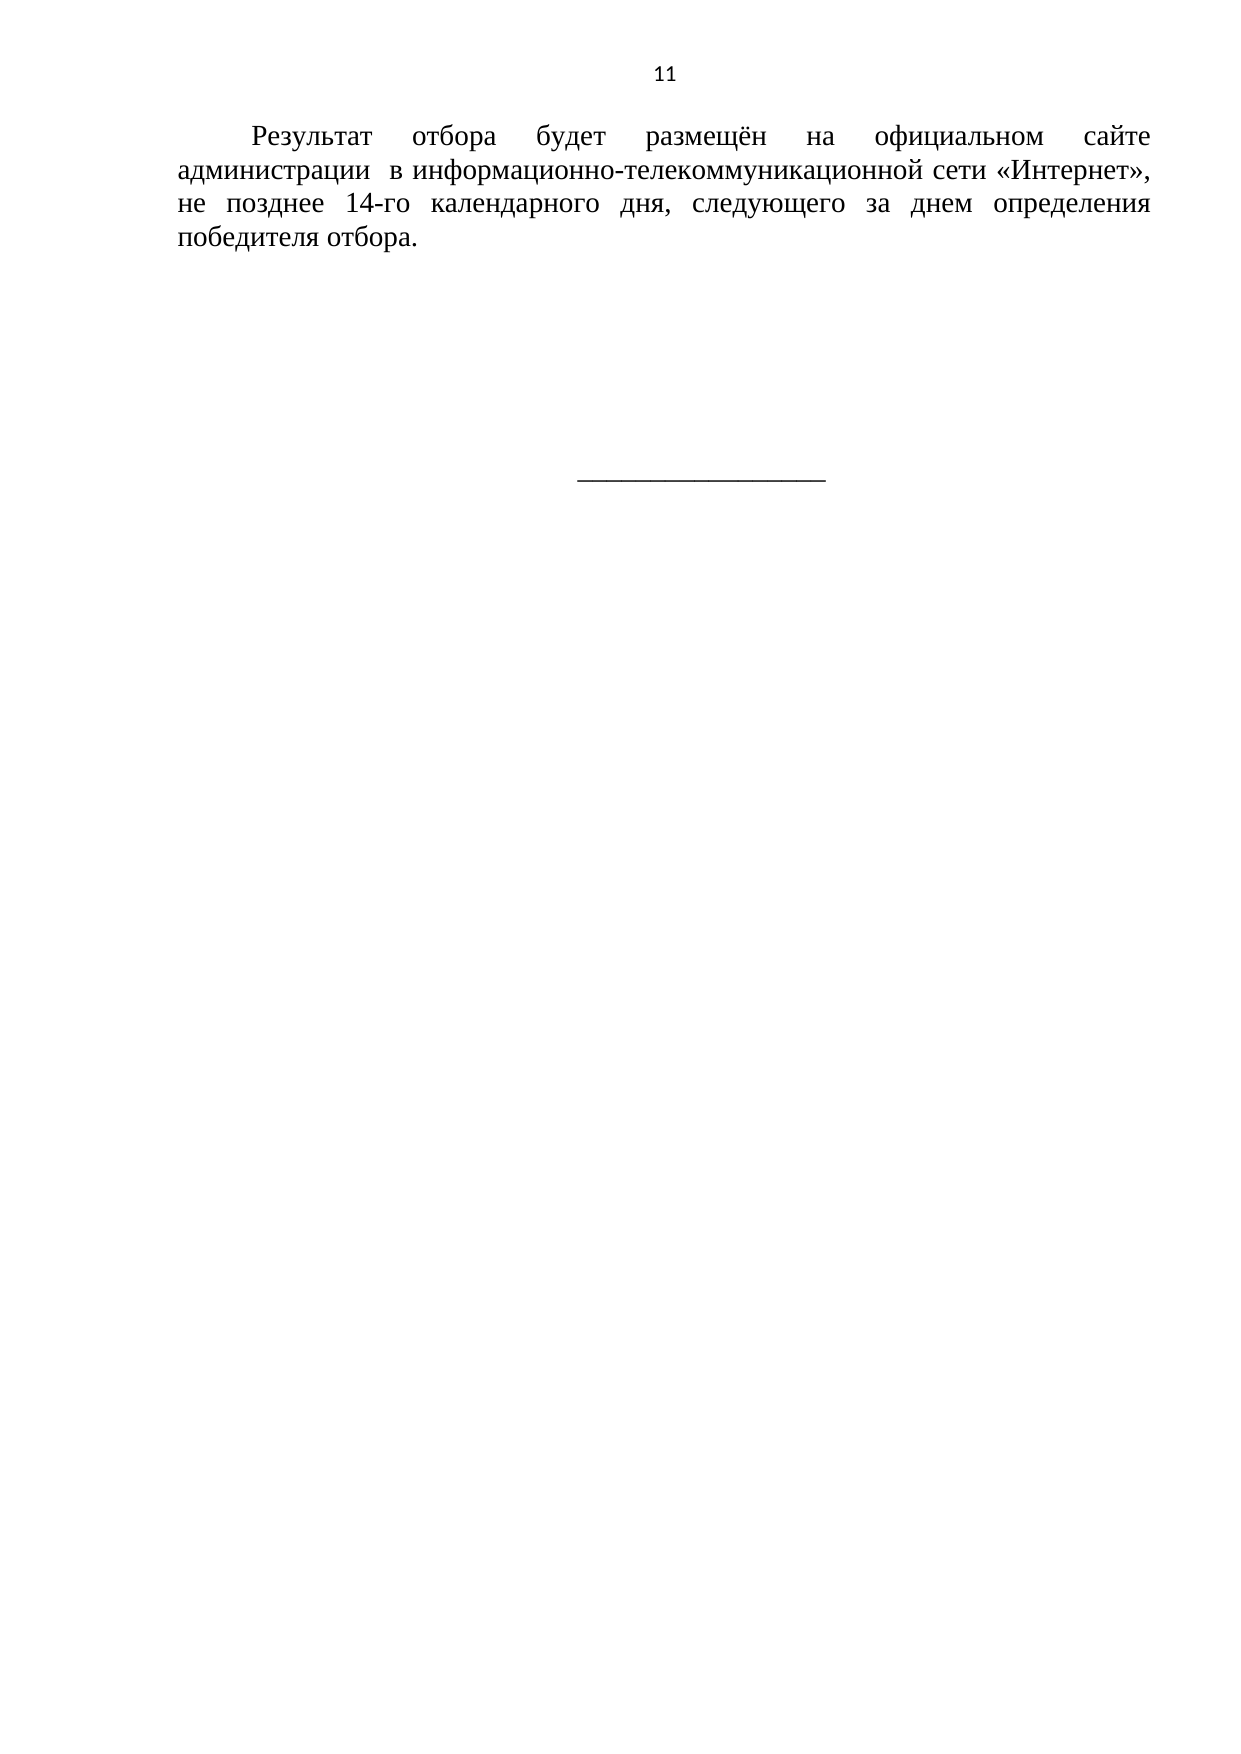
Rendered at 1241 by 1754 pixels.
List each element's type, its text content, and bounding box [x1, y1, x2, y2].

text _________________ [177, 451, 1152, 485]
text Результат отбора будет размещён на официальном сайте администрации в информационно-телекоммуникационной сети «Интернет», не позднее 14-го календарного дня, следующего за днем определения победителя отбора. [177, 118, 1152, 252]
